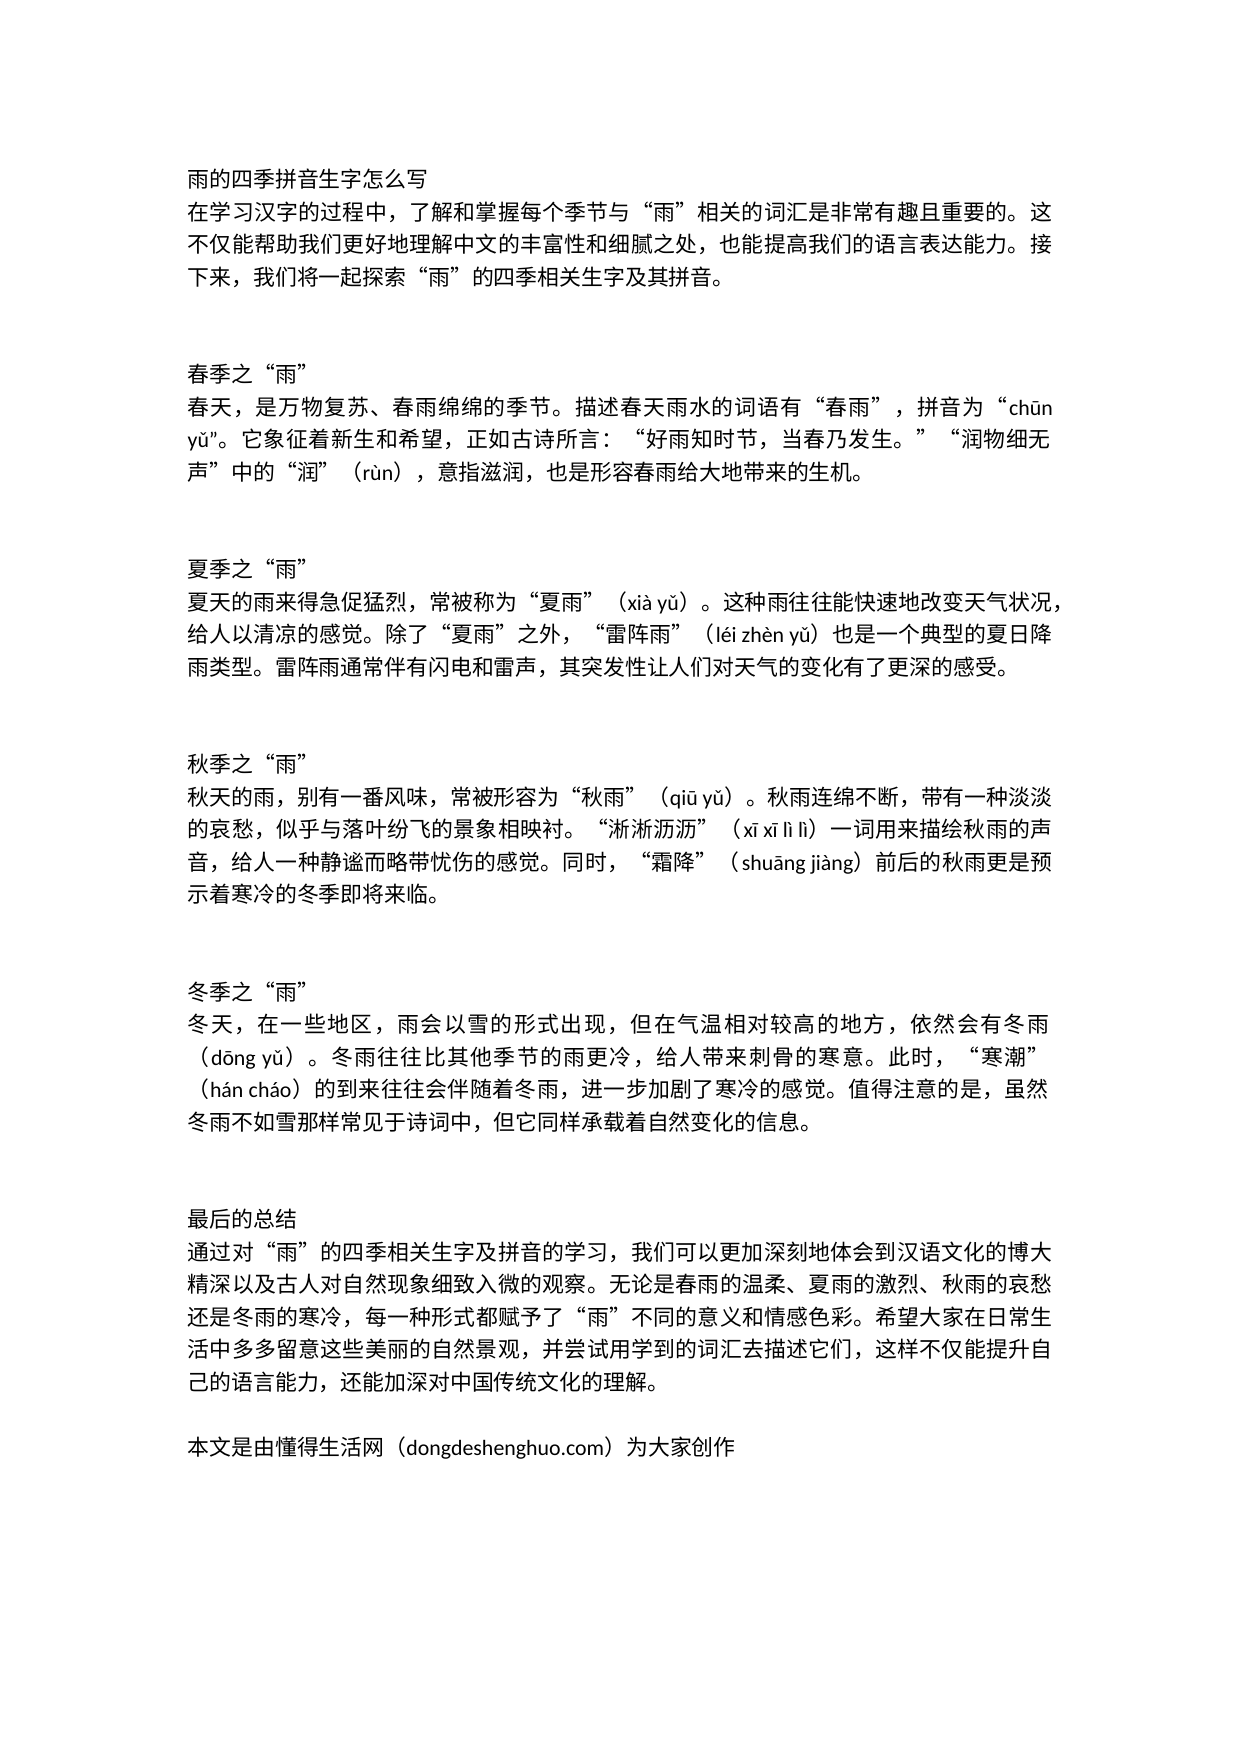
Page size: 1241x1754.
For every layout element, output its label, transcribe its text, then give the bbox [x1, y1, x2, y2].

text 秋天的雨，别有一番风味，常被形容为“秋雨”（qiū yǔ）。秋雨连绵不断，带有一种淡淡的哀愁，似乎与落叶纷飞的景象相映衬。“淅淅沥沥”（xī xī lì lì）一词用来描绘秋雨的声音，给人一种静谧而略带忧伤的感觉。同时，“霜降”（shuāng jiàng）前后的秋雨更是预示着寒冷的冬季即将来临。 [187, 779, 1053, 909]
text 春天，是万物复苏、春雨绵绵的季节。描述春天雨水的词语有“春雨”，拼音为“chūn yǔ”。它象征着新生和希望，正如古诗所言：“好雨知时节，当春乃发生。”“润物细无声”中的“润”（rùn），意指滋润，也是形容春雨给大地带来的生机。 [187, 389, 1053, 487]
text 最后的总结 [187, 1202, 1053, 1234]
text 秋季之“雨” [187, 747, 1053, 779]
text 本文是由懂得生活网（dongdeshenghuo.com）为大家创作 [187, 1429, 1053, 1462]
text 冬季之“雨” [187, 974, 1053, 1007]
text 夏季之“雨” [187, 552, 1053, 584]
text 在学习汉字的过程中，了解和掌握每个季节与“雨”相关的词汇是非常有趣且重要的。这不仅能帮助我们更好地理解中文的丰富性和细腻之处，也能提高我们的语言表达能力。接下来，我们将一起探索“雨”的四季相关生字及其拼音。 [187, 194, 1053, 292]
text 通过对“雨”的四季相关生字及拼音的学习，我们可以更加深刻地体会到汉语文化的博大精深以及古人对自然现象细致入微的观察。无论是春雨的温柔、夏雨的激烈、秋雨的哀愁还是冬雨的寒冷，每一种形式都赋予了“雨”不同的意义和情感色彩。希望大家在日常生活中多多留意这些美丽的自然景观，并尝试用学到的词汇去描述它们，这样不仅能提升自己的语言能力，还能加深对中国传统文化的理解。 [187, 1234, 1053, 1397]
text 雨的四季拼音生字怎么写 [187, 162, 1053, 194]
text 冬天，在一些地区，雨会以雪的形式出现，但在气温相对较高的地方，依然会有冬雨（dōng yǔ）。冬雨往往比其他季节的雨更冷，给人带来刺骨的寒意。此时，“寒潮”（hán cháo）的到来往往会伴随着冬雨，进一步加剧了寒冷的感觉。值得注意的是，虽然冬雨不如雪那样常见于诗词中，但它同样承载着自然变化的信息。 [187, 1007, 1053, 1137]
text 夏天的雨来得急促猛烈，常被称为“夏雨”（xià yǔ）。这种雨往往能快速地改变天气状况，给人以清凉的感觉。除了“夏雨”之外，“雷阵雨”（léi zhèn yǔ）也是一个典型的夏日降雨类型。雷阵雨通常伴有闪电和雷声，其突发性让人们对天气的变化有了更深的感受。 [187, 584, 1053, 682]
text 春季之“雨” [187, 357, 1053, 389]
